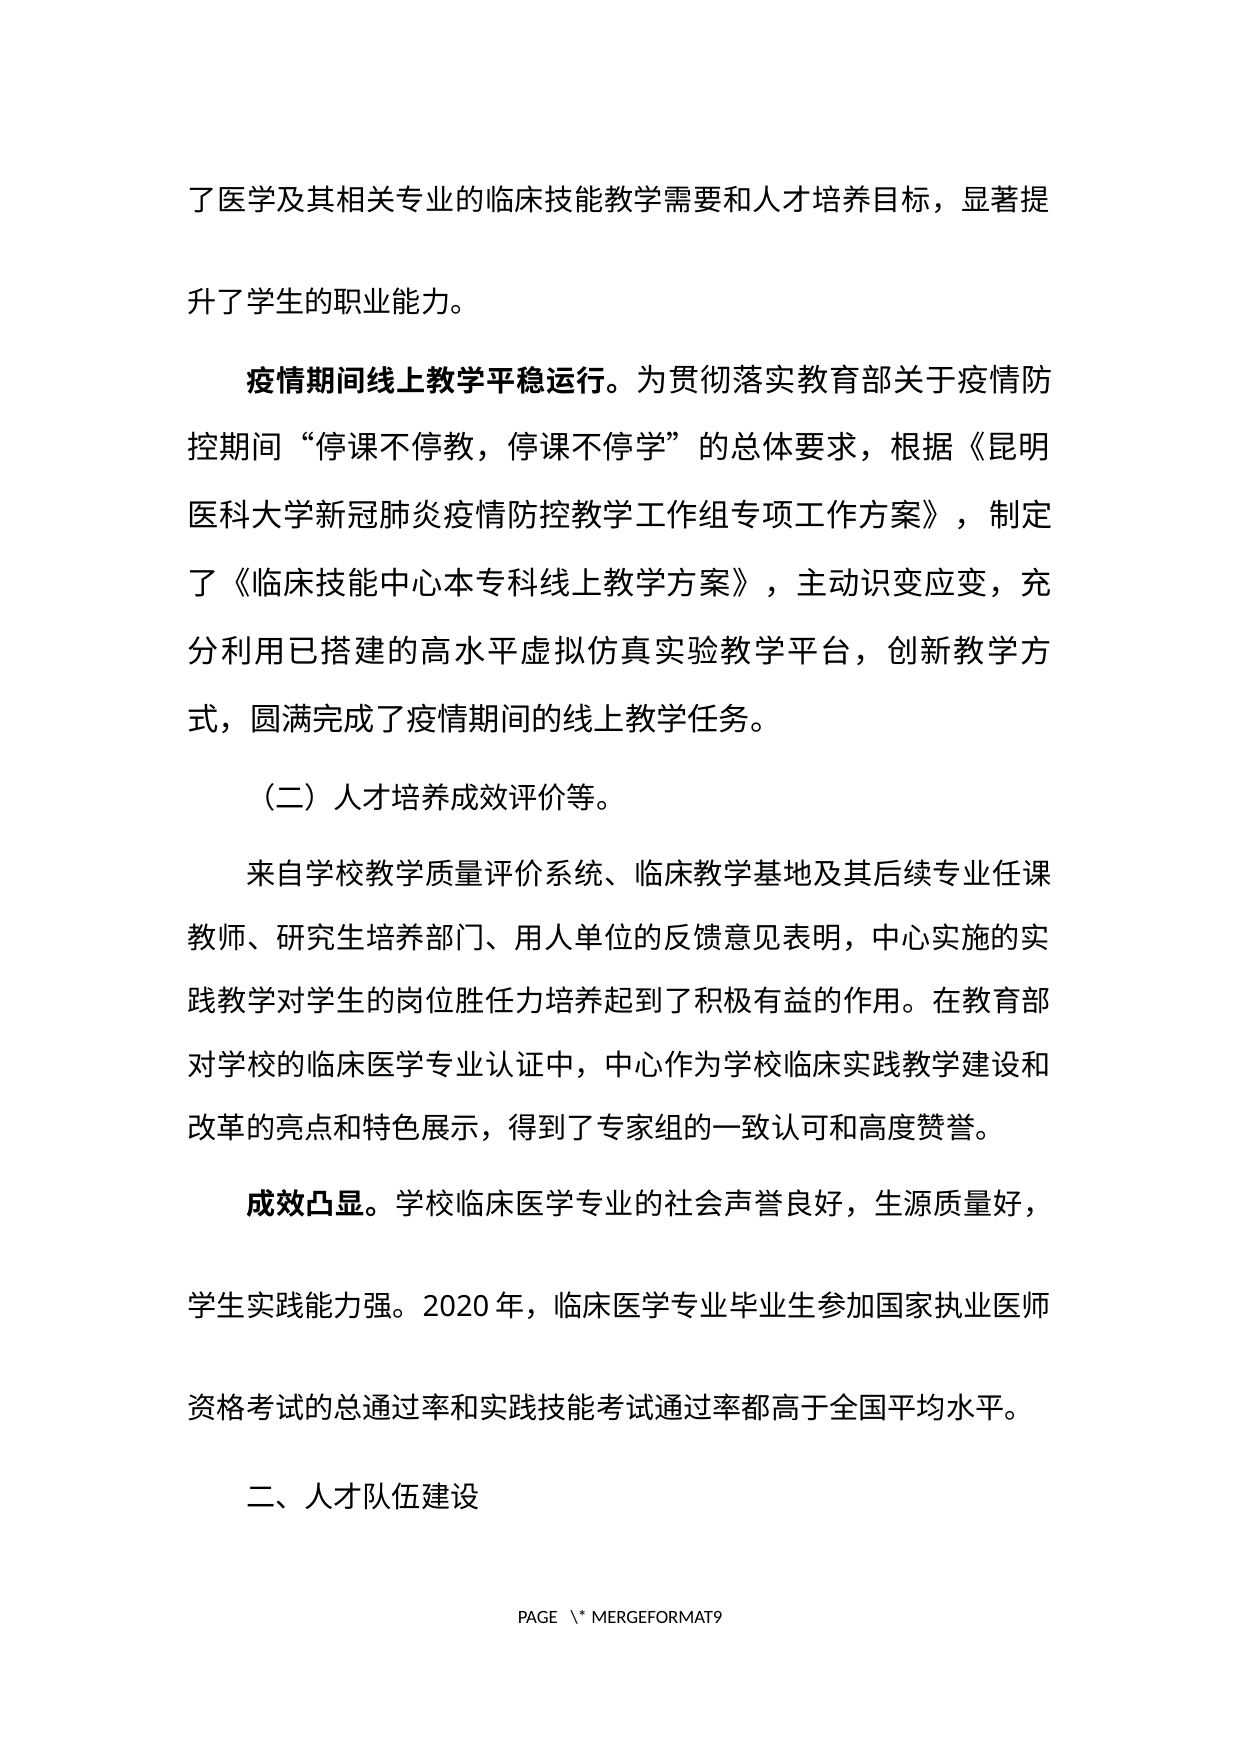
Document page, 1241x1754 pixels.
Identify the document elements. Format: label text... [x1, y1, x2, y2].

list 人才培养成效评价等。 [187, 762, 1053, 829]
text 疫情期间线上教学平稳运行。为贯彻落实教育部关于疫情防控期间“停课不停教，停课不停学”的总体要求，根据《昆明医科大学新冠肺炎疫情防控教学工作组专项工作方案》，制定了《临床技能中心本专科线上教学方案》，主动识变应变，充分利用已搭建的高水平虚拟仿真实验教学平台，创新教学方式，圆满完成了疫情期间的线上教学任务。 [187, 355, 1053, 739]
text 二、人才队伍建设 [187, 1461, 1053, 1529]
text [187, 164, 1053, 334]
text 成效凸显。学校临床医学专业的社会声誉良好，生源质量好，学生实践能力强。2020年，临床医学专业毕业生参加国家执业医师资格考试的总通过率和实践技能考试通过率都高于全国平均水平。 [187, 1168, 1053, 1439]
text 来自学校教学质量评价系统、临床教学基地及其后续专业任课教师、研究生培养部门、用人单位的反馈意见表明，中心实施的实践教学对学生的岗位胜任力培养起到了积极有益的作用。在教育部对学校的临床医学专业认证中，中心作为学校临床实践教学建设和改革的亮点和特色展示，得到了专家组的一致认可和高度赞誉。 [187, 851, 1053, 1147]
